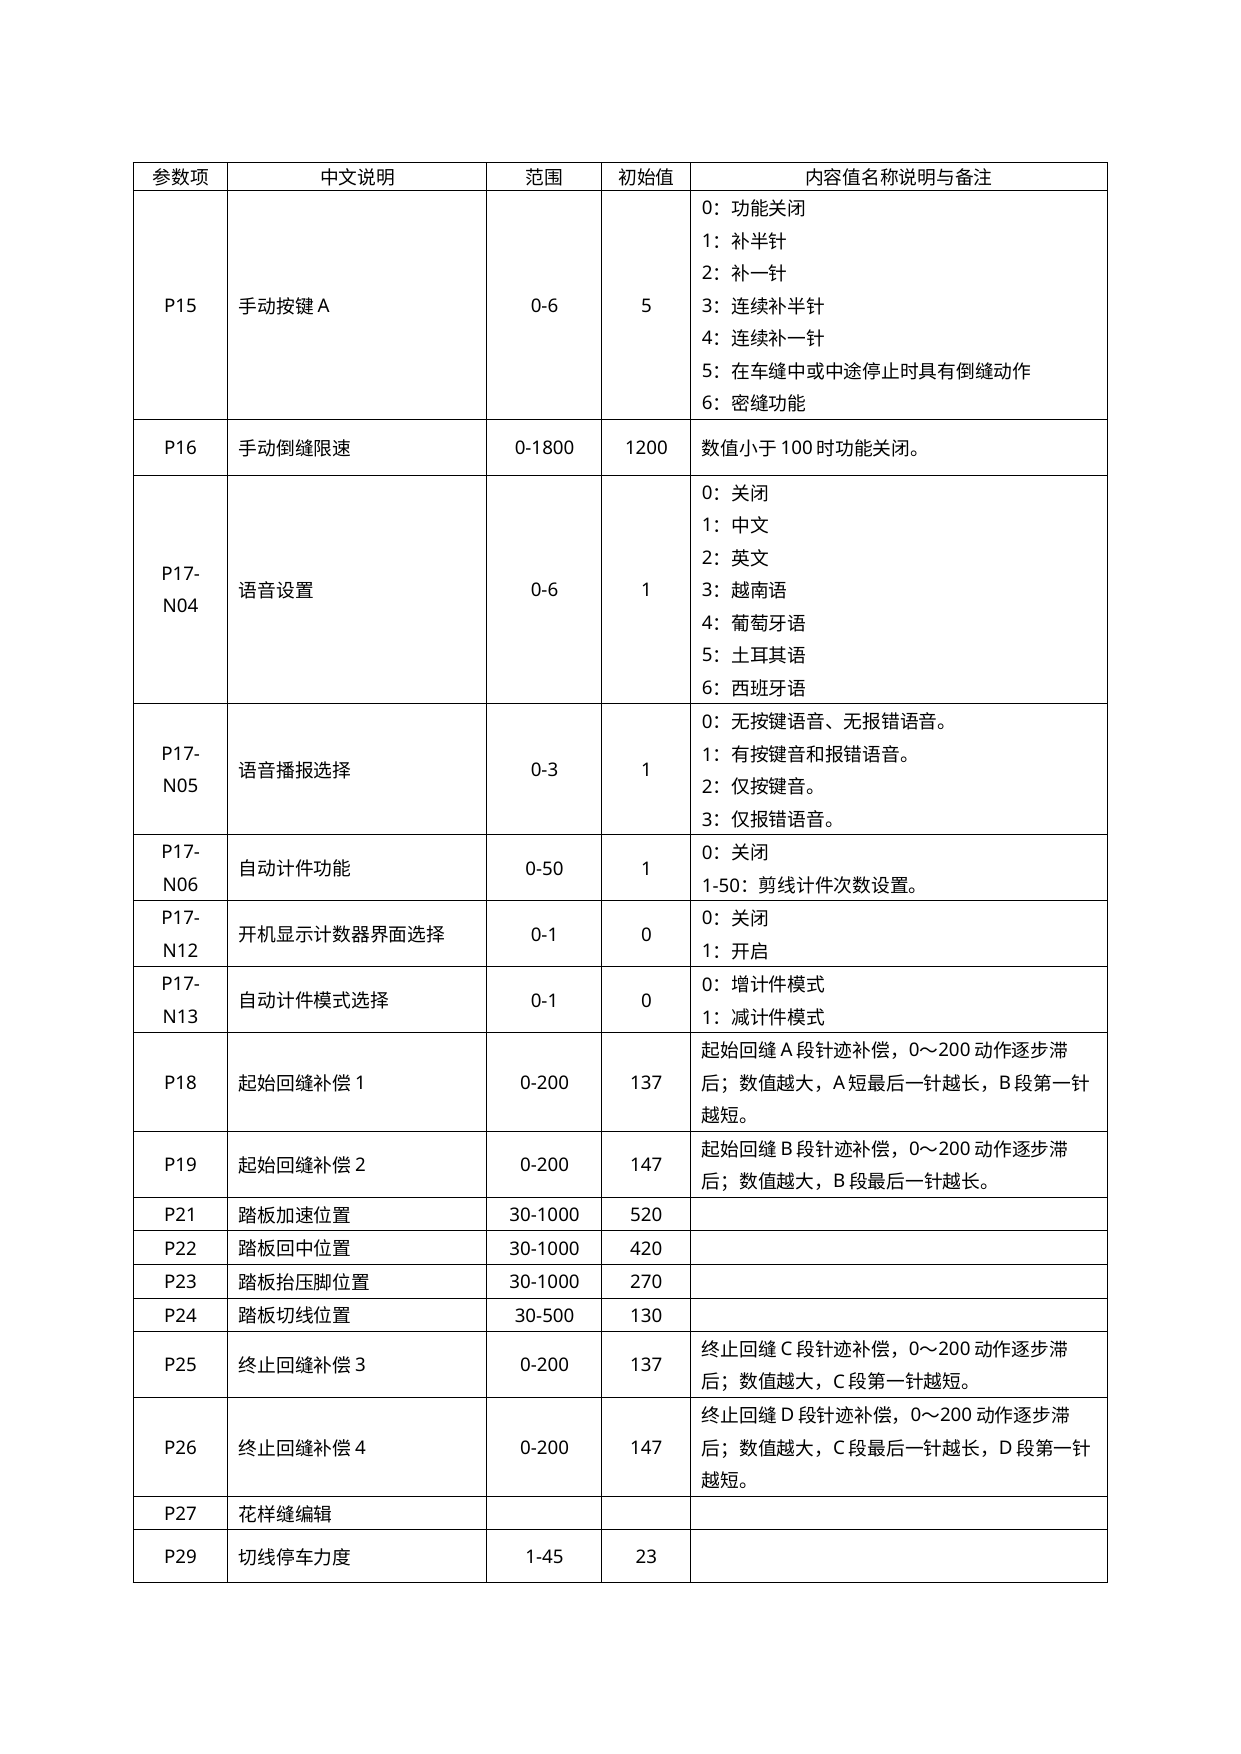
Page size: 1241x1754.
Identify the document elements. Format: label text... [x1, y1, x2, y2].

table_cell 147 [602, 1132, 690, 1197]
table_cell 520 [602, 1198, 690, 1230]
table_cell 0：无按键语音、无报错语音。 1：有按键音和报错语音。 2：仅按键音。 3：仅报错语音。 [691, 704, 1107, 834]
table_header 中文说明 [228, 163, 486, 190]
table_cell 1 [602, 835, 690, 900]
table_cell 手动倒缝限速 [228, 420, 486, 474]
table_cell P17-N12 [134, 901, 227, 966]
table_cell P24 [134, 1299, 227, 1331]
table_cell 30-1000 [487, 1231, 601, 1264]
table_cell 踏板回中位置 [228, 1231, 486, 1264]
table_cell P17-N05 [134, 704, 227, 834]
table_cell 切线停车力度 [228, 1530, 486, 1582]
table_cell P18 [134, 1033, 227, 1131]
table_cell [602, 1497, 690, 1529]
table_cell 30-1000 [487, 1198, 601, 1230]
table_cell 130 [602, 1299, 690, 1331]
table_cell 5 [602, 191, 690, 419]
table_cell 终止回缝补偿3 [228, 1332, 486, 1397]
table_cell P19 [134, 1132, 227, 1197]
table_cell [691, 1299, 1107, 1331]
table_cell 30-500 [487, 1299, 601, 1331]
table_cell 0-1 [487, 901, 601, 966]
table_cell [691, 1530, 1107, 1582]
table_cell 1-45 [487, 1530, 601, 1582]
table_cell 147 [602, 1398, 690, 1496]
table_cell 30-1000 [487, 1265, 601, 1297]
table_cell P26 [134, 1398, 227, 1496]
table_cell 自动计件模式选择 [228, 967, 486, 1032]
table_cell 0-3 [487, 704, 601, 834]
table_cell [691, 1231, 1107, 1264]
table_header 初始值 [602, 163, 690, 190]
table_cell 0-200 [487, 1398, 601, 1496]
table_cell 0-6 [487, 191, 601, 419]
table_cell 420 [602, 1231, 690, 1264]
table_cell 起始回缝补偿1 [228, 1033, 486, 1131]
table_cell 0：增计件模式 1：减计件模式 [691, 967, 1107, 1032]
table_cell P29 [134, 1530, 227, 1582]
table_cell 0-1800 [487, 420, 601, 474]
table_cell 起始回缝A段针迹补偿，0～200动作逐步滞后；数值越大，A短最后一针越长，B段第一针越短。 [691, 1033, 1107, 1131]
table_cell 1200 [602, 420, 690, 474]
table_cell 终止回缝C段针迹补偿，0～200动作逐步滞后；数值越大，C段第一针越短。 [691, 1332, 1107, 1397]
table_cell P17-N13 [134, 967, 227, 1032]
table_cell 数值小于100时功能关闭。 [691, 420, 1107, 474]
table_cell P25 [134, 1332, 227, 1397]
table_cell 0：关闭 1-50：剪线计件次数设置。 [691, 835, 1107, 900]
table_cell [691, 1198, 1107, 1230]
table_cell 手动按键A [228, 191, 486, 419]
table_cell 终止回缝补偿4 [228, 1398, 486, 1496]
table_cell [691, 1497, 1107, 1529]
table_cell 踏板抬压脚位置 [228, 1265, 486, 1297]
table_cell 1 [602, 704, 690, 834]
table_cell 23 [602, 1530, 690, 1582]
table_cell [691, 1265, 1107, 1297]
table_cell 0：关闭 1：开启 [691, 901, 1107, 966]
table_cell 起始回缝补偿2 [228, 1132, 486, 1197]
table_cell P23 [134, 1265, 227, 1297]
table_cell [487, 1497, 601, 1529]
table_header 范围 [487, 163, 601, 190]
table_cell P21 [134, 1198, 227, 1230]
table_cell 踏板加速位置 [228, 1198, 486, 1230]
table_cell 0-1 [487, 967, 601, 1032]
table_cell P15 [134, 191, 227, 419]
table_cell 0-6 [487, 476, 601, 703]
table_header 参数项 [134, 163, 227, 190]
table_cell 踏板切线位置 [228, 1299, 486, 1331]
table_cell 0-200 [487, 1132, 601, 1197]
table_cell 语音播报选择 [228, 704, 486, 834]
table_cell 花样缝编辑 [228, 1497, 486, 1529]
table_cell 1 [602, 476, 690, 703]
table_cell 语音设置 [228, 476, 486, 703]
table_header 内容值名称说明与备注 [691, 163, 1107, 190]
table_cell 0：关闭 1：中文 2：英文 3：越南语 4：葡萄牙语 5：土耳其语 6：西班牙语 [691, 476, 1107, 703]
table_cell 137 [602, 1332, 690, 1397]
table_cell 0：功能关闭 1：补半针 2：补一针 3：连续补半针 4：连续补一针 5：在车缝中或中途停止时具有倒缝动作 6：密缝功能 [691, 191, 1107, 419]
table_cell P27 [134, 1497, 227, 1529]
table_cell P17-N04 [134, 476, 227, 703]
table_cell 终止回缝D段针迹补偿，0～200动作逐步滞后；数值越大，C段最后一针越长，D段第一针越短。 [691, 1398, 1107, 1496]
table_cell 自动计件功能 [228, 835, 486, 900]
table_cell 0 [602, 967, 690, 1032]
table_cell P16 [134, 420, 227, 474]
table_cell 开机显示计数器界面选择 [228, 901, 486, 966]
table_cell 0 [602, 901, 690, 966]
table_cell 270 [602, 1265, 690, 1297]
table_cell 0-200 [487, 1033, 601, 1131]
table_cell 0-50 [487, 835, 601, 900]
table_cell 0-200 [487, 1332, 601, 1397]
table_cell P22 [134, 1231, 227, 1264]
table_cell 起始回缝B段针迹补偿，0～200动作逐步滞后；数值越大，B段最后一针越长。 [691, 1132, 1107, 1197]
table_cell P17-N06 [134, 835, 227, 900]
table_cell 137 [602, 1033, 690, 1131]
